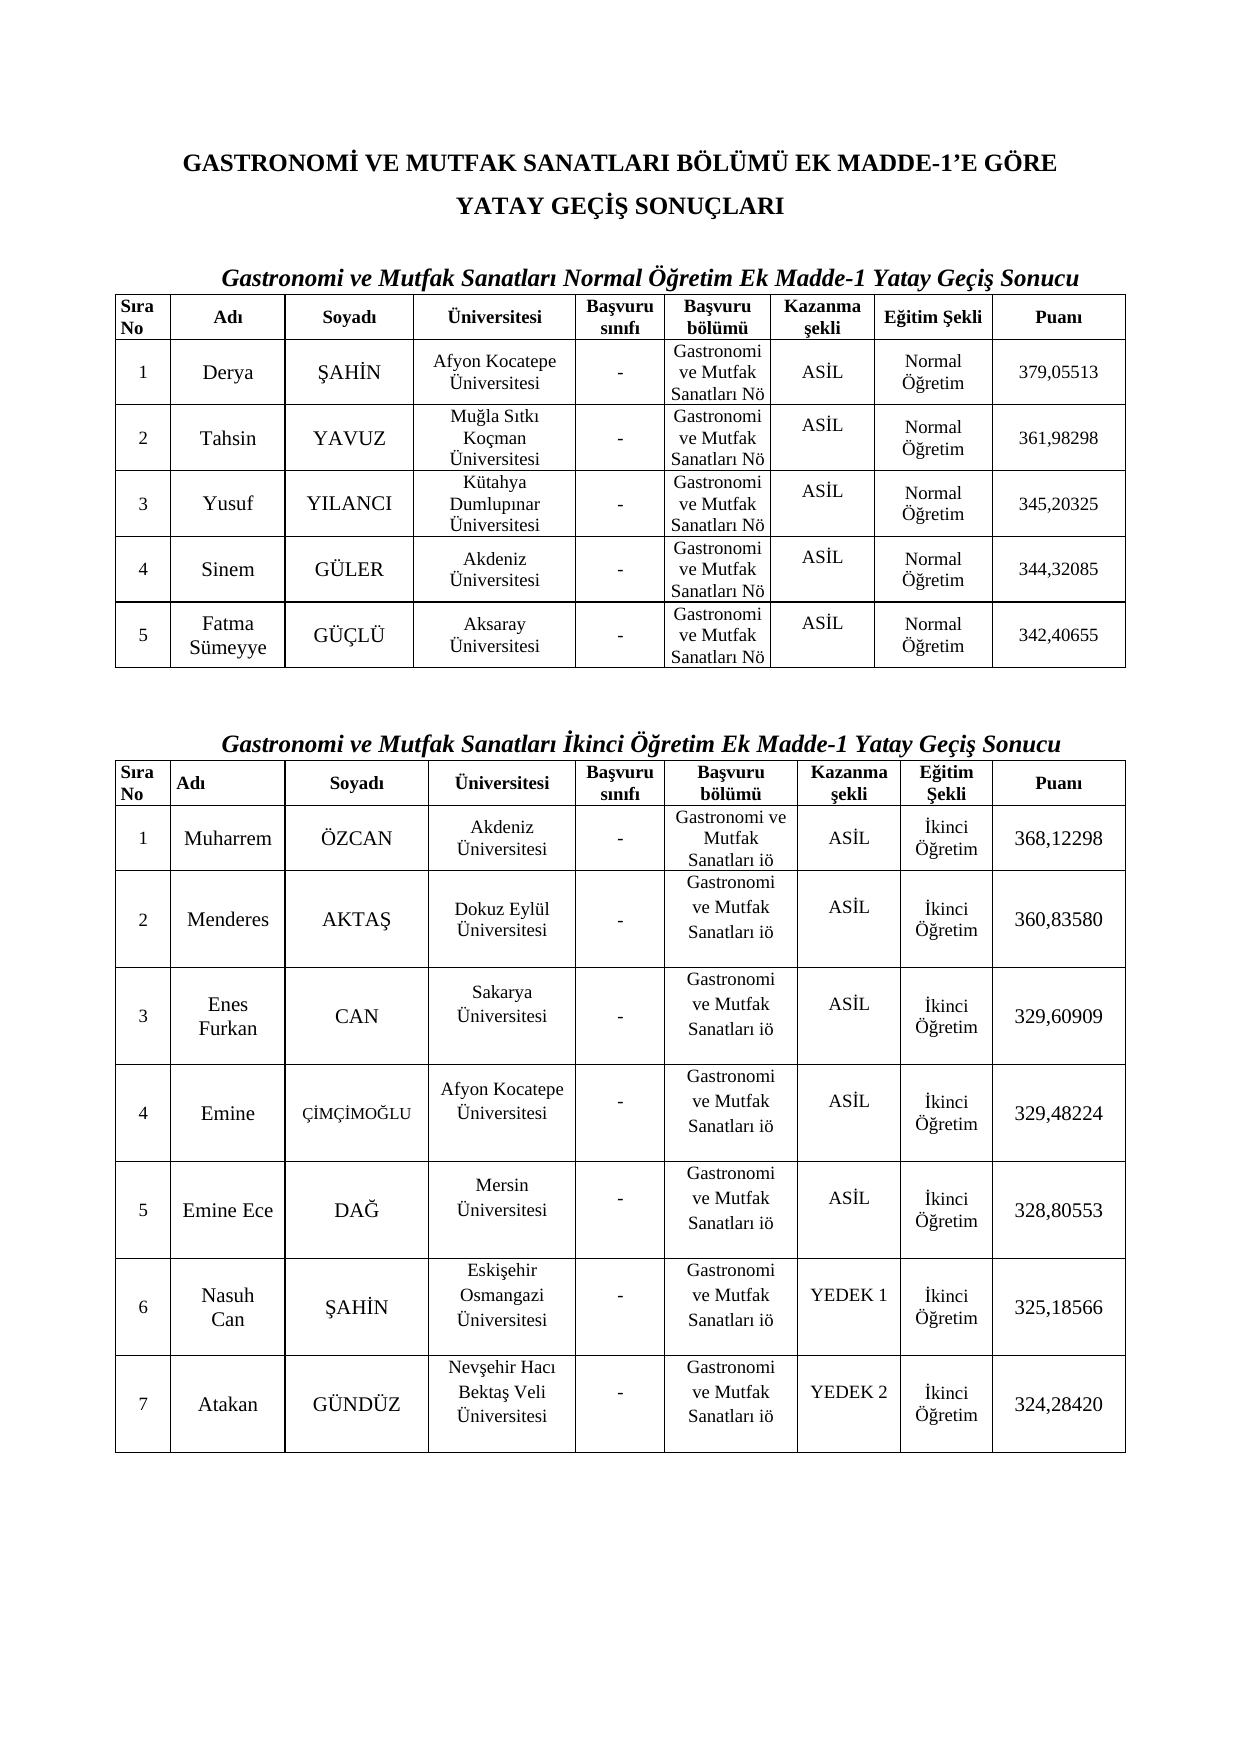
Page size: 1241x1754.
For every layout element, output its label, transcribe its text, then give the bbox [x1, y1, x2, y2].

table_header Başvuru bölümü [665, 761, 797, 804]
table_cell Menderes [171, 871, 284, 967]
table_cell ASİL [771, 340, 874, 404]
table_cell YEDEK 2 [798, 1356, 900, 1452]
table_cell Gastronomi ve Mutfak Sanatları Nö [665, 471, 770, 536]
table_cell DAĞ [286, 1162, 428, 1258]
table_cell YEDEK 1 [798, 1259, 900, 1355]
table_cell Gastronomi ve Mutfak Sanatları Nö [665, 405, 770, 470]
table_cell 5 [116, 1162, 170, 1258]
table_cell 324,28420 [993, 1356, 1125, 1452]
table_cell - [576, 1162, 664, 1258]
table_cell Gastronomi ve Mutfak Sanatları iö [665, 968, 797, 1064]
table_cell 1 [116, 340, 170, 404]
table_cell Emine Ece [171, 1162, 284, 1258]
table_header Eğitim Şekli [901, 761, 992, 804]
table_cell ASİL [771, 405, 874, 470]
table_cell İkinci Öğretim [901, 1162, 992, 1258]
table_cell 328,80553 [993, 1162, 1125, 1258]
table_header Üniversitesi [429, 761, 575, 804]
table_cell Gastronomi ve Mutfak Sanatları iö [665, 871, 797, 967]
table_cell 329,60909 [993, 968, 1125, 1064]
table_cell GÜÇLÜ [286, 603, 413, 667]
table_cell ASİL [798, 1162, 900, 1258]
table_cell Tahsin [171, 405, 284, 470]
table_cell 3 [116, 968, 170, 1064]
table_cell AKTAŞ [286, 871, 428, 967]
table_cell GÜNDÜZ [286, 1356, 428, 1452]
table_header Başvuru sınıfı [576, 295, 664, 338]
table_cell 345,20325 [993, 471, 1125, 536]
table_cell İkinci Öğretim [901, 968, 992, 1064]
table_cell - [576, 968, 664, 1064]
table_cell İkinci Öğretim [901, 1065, 992, 1161]
text Gastronomi ve Mutfak Sanatları İkinci Öğretim Ek Madde-1 Yatay Geçiş Sonucu [148, 721, 1093, 760]
table_cell Kütahya Dumlupınar Üniversitesi [414, 471, 575, 536]
table_header Adı [171, 761, 284, 804]
table_cell Mersin Üniversitesi [429, 1162, 575, 1258]
table_cell 342,40655 [993, 603, 1125, 667]
table_cell - [576, 471, 664, 536]
table_cell Gastronomi ve Mutfak Sanatları iö [665, 806, 797, 870]
table_cell Afyon Kocatepe Üniversitesi [414, 340, 575, 404]
table_cell Gastronomi ve Mutfak Sanatları Nö [665, 603, 770, 667]
table_cell Nasuh Can [171, 1259, 284, 1355]
table_header Sıra No [116, 761, 170, 804]
table_cell ASİL [771, 603, 874, 667]
table_cell 379,05513 [993, 340, 1125, 404]
table_cell 325,18566 [993, 1259, 1125, 1355]
table_cell ÖZCAN [286, 806, 428, 870]
table_cell 6 [116, 1259, 170, 1355]
table_cell - [576, 603, 664, 667]
table_cell Gastronomi ve Mutfak Sanatları iö [665, 1356, 797, 1452]
table_header Üniversitesi [414, 295, 575, 338]
table_cell GÜLER [286, 537, 413, 601]
table_cell Gastronomi ve Mutfak Sanatları iö [665, 1065, 797, 1161]
table_cell Nevşehir Hacı Bektaş Veli Üniversitesi [429, 1356, 575, 1452]
table_cell - [576, 340, 664, 404]
table_cell 4 [116, 537, 170, 601]
table_header Adı [171, 295, 284, 338]
text GASTRONOMİ VE MUTFAK SANATLARI BÖLÜMÜ EK MADDE-1’E GÖRE YATAY GEÇİŞ SONUÇLARI [148, 148, 1093, 219]
table_cell Enes Furkan [171, 968, 284, 1064]
table_cell Normal Öğretim [875, 340, 992, 404]
table_cell - [576, 1259, 664, 1355]
table_cell Akdeniz Üniversitesi [429, 806, 575, 870]
table_cell Sinem [171, 537, 284, 601]
table_cell İkinci Öğretim [901, 1259, 992, 1355]
table_cell Normal Öğretim [875, 603, 992, 667]
table_cell 361,98298 [993, 405, 1125, 470]
table_cell 329,48224 [993, 1065, 1125, 1161]
table_cell Gastronomi ve Mutfak Sanatları Nö [665, 537, 770, 601]
table_cell ASİL [771, 537, 874, 601]
table_cell 4 [116, 1065, 170, 1161]
table_cell - [576, 537, 664, 601]
table_cell ÇİMÇİMOĞLU [286, 1065, 428, 1161]
table_cell Gastronomi ve Mutfak Sanatları iö [665, 1259, 797, 1355]
table_header Soyadı [286, 295, 413, 338]
table_cell Normal Öğretim [875, 471, 992, 536]
table_cell İkinci Öğretim [901, 871, 992, 967]
table_header Puanı [993, 295, 1125, 338]
table_cell Yusuf [171, 471, 284, 536]
table_cell Gastronomi ve Mutfak Sanatları iö [665, 1162, 797, 1258]
table_cell Fatma Sümeyye [171, 603, 284, 667]
table_cell YILANCI [286, 471, 413, 536]
table_cell 1 [116, 806, 170, 870]
table_header Başvuru bölümü [665, 295, 770, 338]
table_header Puanı [993, 761, 1125, 804]
table_cell İkinci Öğretim [901, 1356, 992, 1452]
table_cell Normal Öğretim [875, 405, 992, 470]
table_cell Normal Öğretim [875, 537, 992, 601]
table_cell Emine [171, 1065, 284, 1161]
table_cell 7 [116, 1356, 170, 1452]
table_cell Derya [171, 340, 284, 404]
table_cell 2 [116, 405, 170, 470]
table_cell Sakarya Üniversitesi [429, 968, 575, 1064]
table_header Soyadı [286, 761, 428, 804]
table_cell Dokuz Eylül Üniversitesi [429, 871, 575, 967]
text Gastronomi ve Mutfak Sanatları Normal Öğretim Ek Madde-1 Yatay Geçiş Sonucu [148, 255, 1093, 294]
table_cell ASİL [798, 968, 900, 1064]
table_cell Muharrem [171, 806, 284, 870]
table_cell 368,12298 [993, 806, 1125, 870]
table_cell ŞAHİN [286, 340, 413, 404]
table_cell Aksaray Üniversitesi [414, 603, 575, 667]
table_cell ASİL [798, 806, 900, 870]
table_cell Afyon Kocatepe Üniversitesi [429, 1065, 575, 1161]
table_cell İkinci Öğretim [901, 806, 992, 870]
table_cell 5 [116, 603, 170, 667]
table_cell YAVUZ [286, 405, 413, 470]
table_cell ŞAHİN [286, 1259, 428, 1355]
table_cell - [576, 1065, 664, 1161]
table_header Sıra No [116, 295, 170, 338]
table_cell - [576, 1356, 664, 1452]
table_cell Eskişehir Osmangazi Üniversitesi [429, 1259, 575, 1355]
table_cell ASİL [771, 471, 874, 536]
table_cell Akdeniz Üniversitesi [414, 537, 575, 601]
table_header Başvuru sınıfı [576, 761, 664, 804]
table_cell - [576, 871, 664, 967]
table_cell 2 [116, 871, 170, 967]
table_cell 3 [116, 471, 170, 536]
table_cell Gastronomi ve Mutfak Sanatları Nö [665, 340, 770, 404]
table_cell - [576, 806, 664, 870]
table_cell Muğla Sıtkı Koçman Üniversitesi [414, 405, 575, 470]
table_cell CAN [286, 968, 428, 1064]
table_cell ASİL [798, 1065, 900, 1161]
table_header Kazanma şekli [798, 761, 900, 804]
table_cell 360,83580 [993, 871, 1125, 967]
table_cell 344,32085 [993, 537, 1125, 601]
table_cell ASİL [798, 871, 900, 967]
table_cell - [576, 405, 664, 470]
table_cell Atakan [171, 1356, 284, 1452]
table_header Kazanma şekli [771, 295, 874, 338]
table_header Eğitim Şekli [875, 295, 992, 338]
